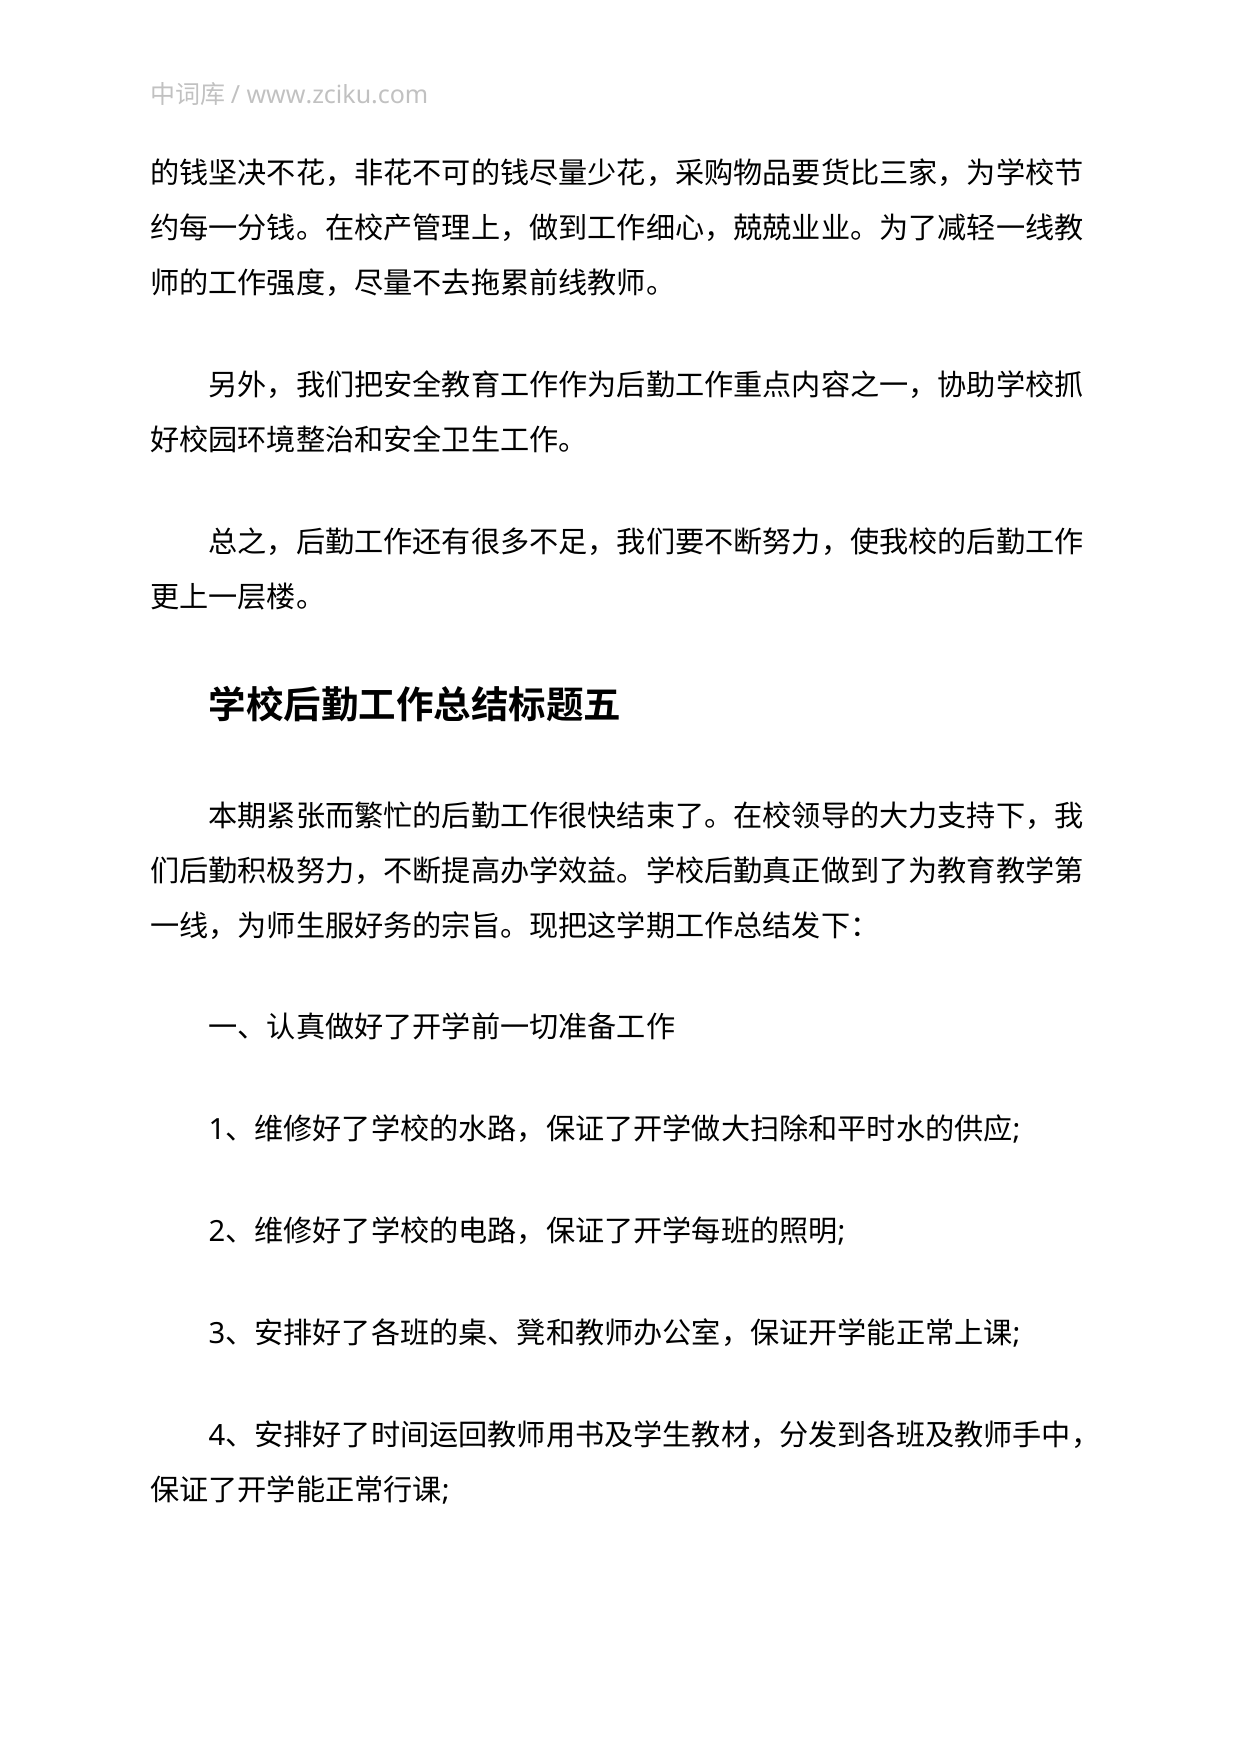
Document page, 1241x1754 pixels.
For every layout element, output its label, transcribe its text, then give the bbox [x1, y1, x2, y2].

text 一、认真做好了开学前一切准备工作 [150, 1004, 1090, 1046]
text 本期紧张而繁忙的后勤工作很快结束了。在校领导的大力支持下，我们后勤积极努力，不断提高办学效益。学校后勤真正做到了为教育教学第一线，为师生服好务的宗旨。现把这学期工作总结发下： [150, 792, 1090, 944]
text 学校后勤工作总结标题五 [150, 675, 1090, 729]
text 另外，我们把安全教育工作作为后勤工作重点内容之一，协助学校抓好校园环境整治和安全卫生工作。 [150, 362, 1090, 459]
text 总之，后勤工作还有很多不足，我们要不断努力，使我校的后勤工作更上一层楼。 [150, 518, 1090, 615]
text 4、安排好了时间运回教师用书及学生教材，分发到各班及教师手中，保证了开学能正常行课; [150, 1412, 1090, 1509]
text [150, 150, 1090, 302]
text 3、安排好了各班的桌、凳和教师办公室，保证开学能正常上课; [150, 1309, 1090, 1352]
text 2、维修好了学校的电路，保证了开学每班的照明; [150, 1208, 1090, 1250]
text 1、维修好了学校的水路，保证了开学做大扫除和平时水的供应; [150, 1106, 1090, 1148]
